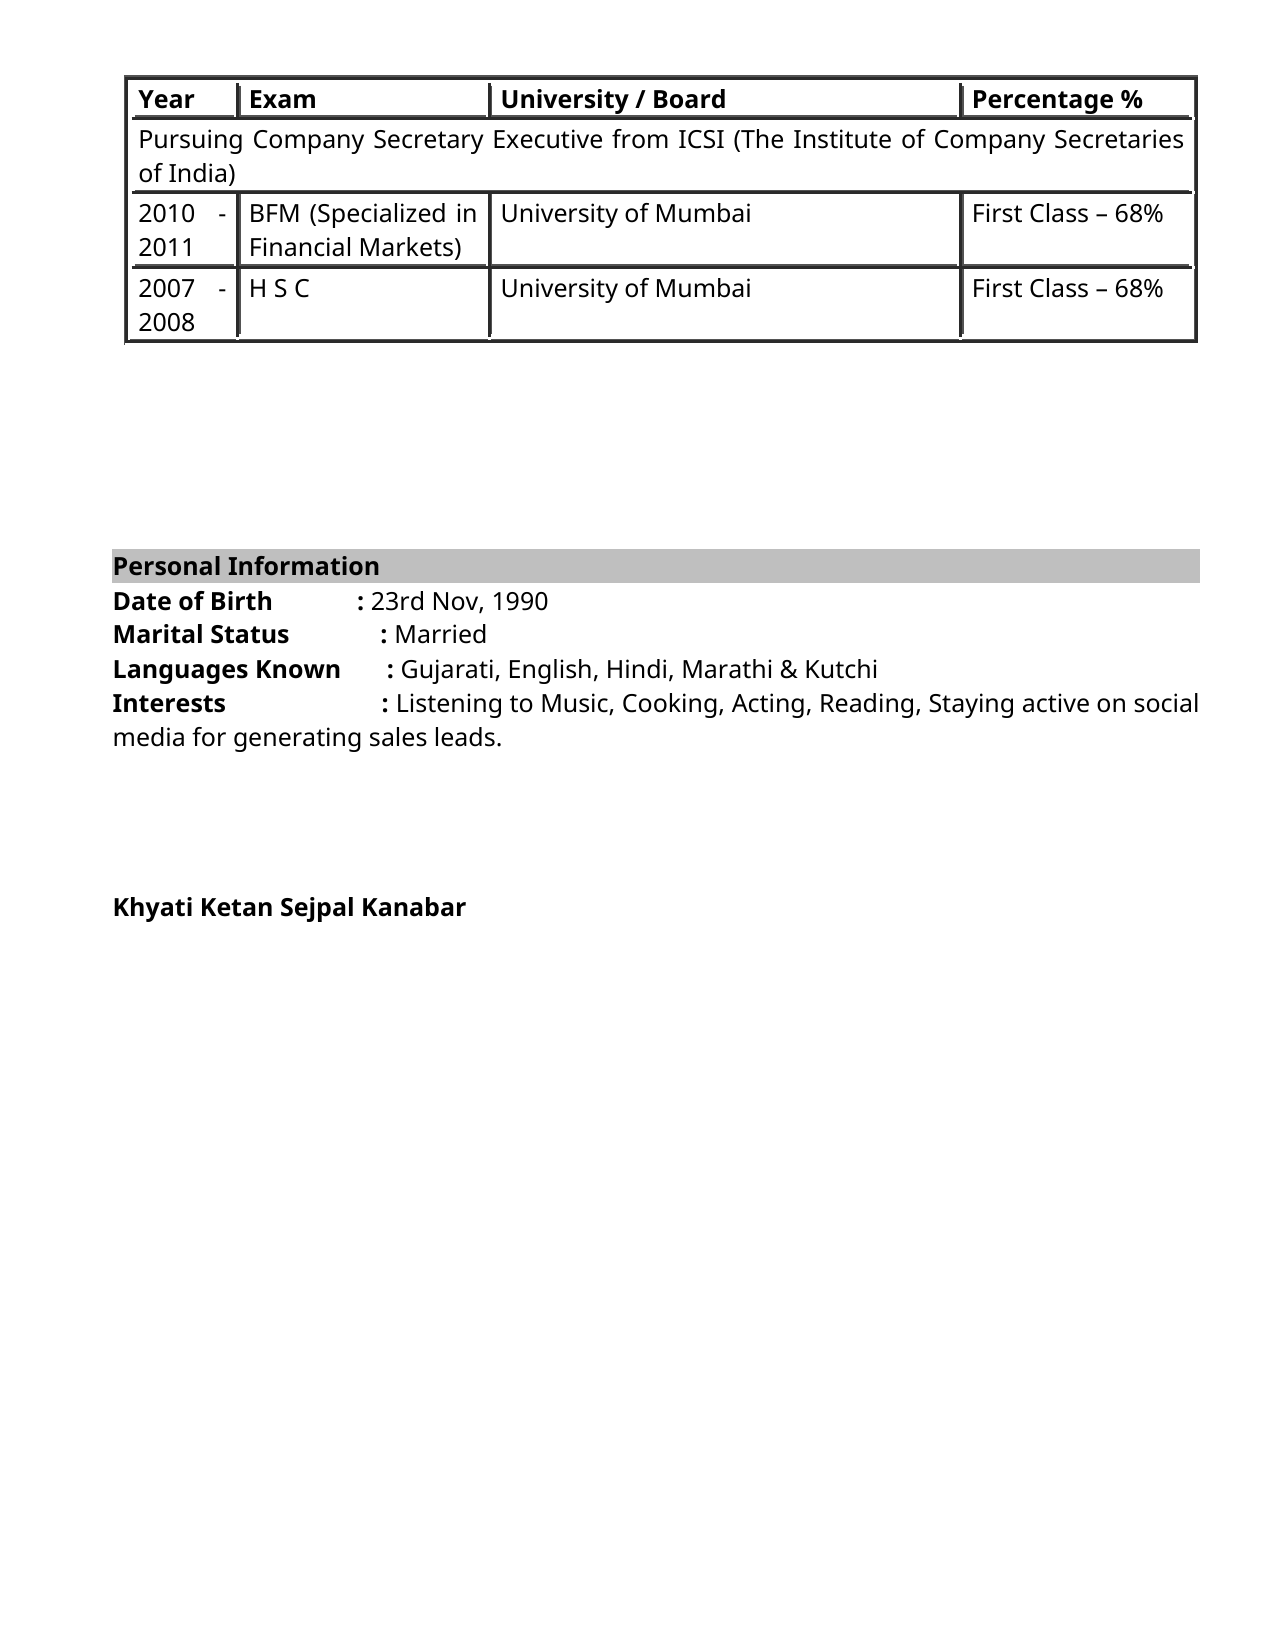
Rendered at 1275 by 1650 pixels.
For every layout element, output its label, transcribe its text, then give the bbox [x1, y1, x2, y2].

subtitle Marital Status : Married [112, 617, 1200, 651]
table_cell First Class – 68% [960, 264, 1195, 338]
text Date of Birth : 23rd Nov, 1990 [112, 583, 1200, 617]
table_cell 2007 -2008 [128, 264, 237, 338]
text Interests : Listening to Music, Cooking, Acting, Reading, Staying active on social media for generating sales leads. [112, 685, 1200, 753]
table_cell BFM (Specialized in Financial Markets) [241, 196, 486, 264]
table_cell University of Mumbai [489, 270, 960, 338]
table_cell 2010 -2011 [128, 190, 234, 264]
table_cell H S C [238, 270, 489, 338]
subtitle Personal Information [112, 549, 1200, 583]
text Languages Known : Gujarati, English, Hindi, Marathi & Kutchi [112, 651, 1200, 685]
table_cell University of Mumbai [492, 196, 957, 264]
table_header University / Board [489, 80, 960, 115]
table_cell Pursuing Company Secretary Executive from ICSI (The Institute of Company Secretaries of India) [128, 115, 1195, 190]
table_header Percentage % [960, 80, 1194, 115]
table_cell First Class – 68% [964, 190, 1195, 264]
table_header Year [130, 80, 237, 115]
table_header Exam [238, 80, 489, 115]
text Khyati Ketan Sejpal Kanabar [112, 890, 1200, 924]
